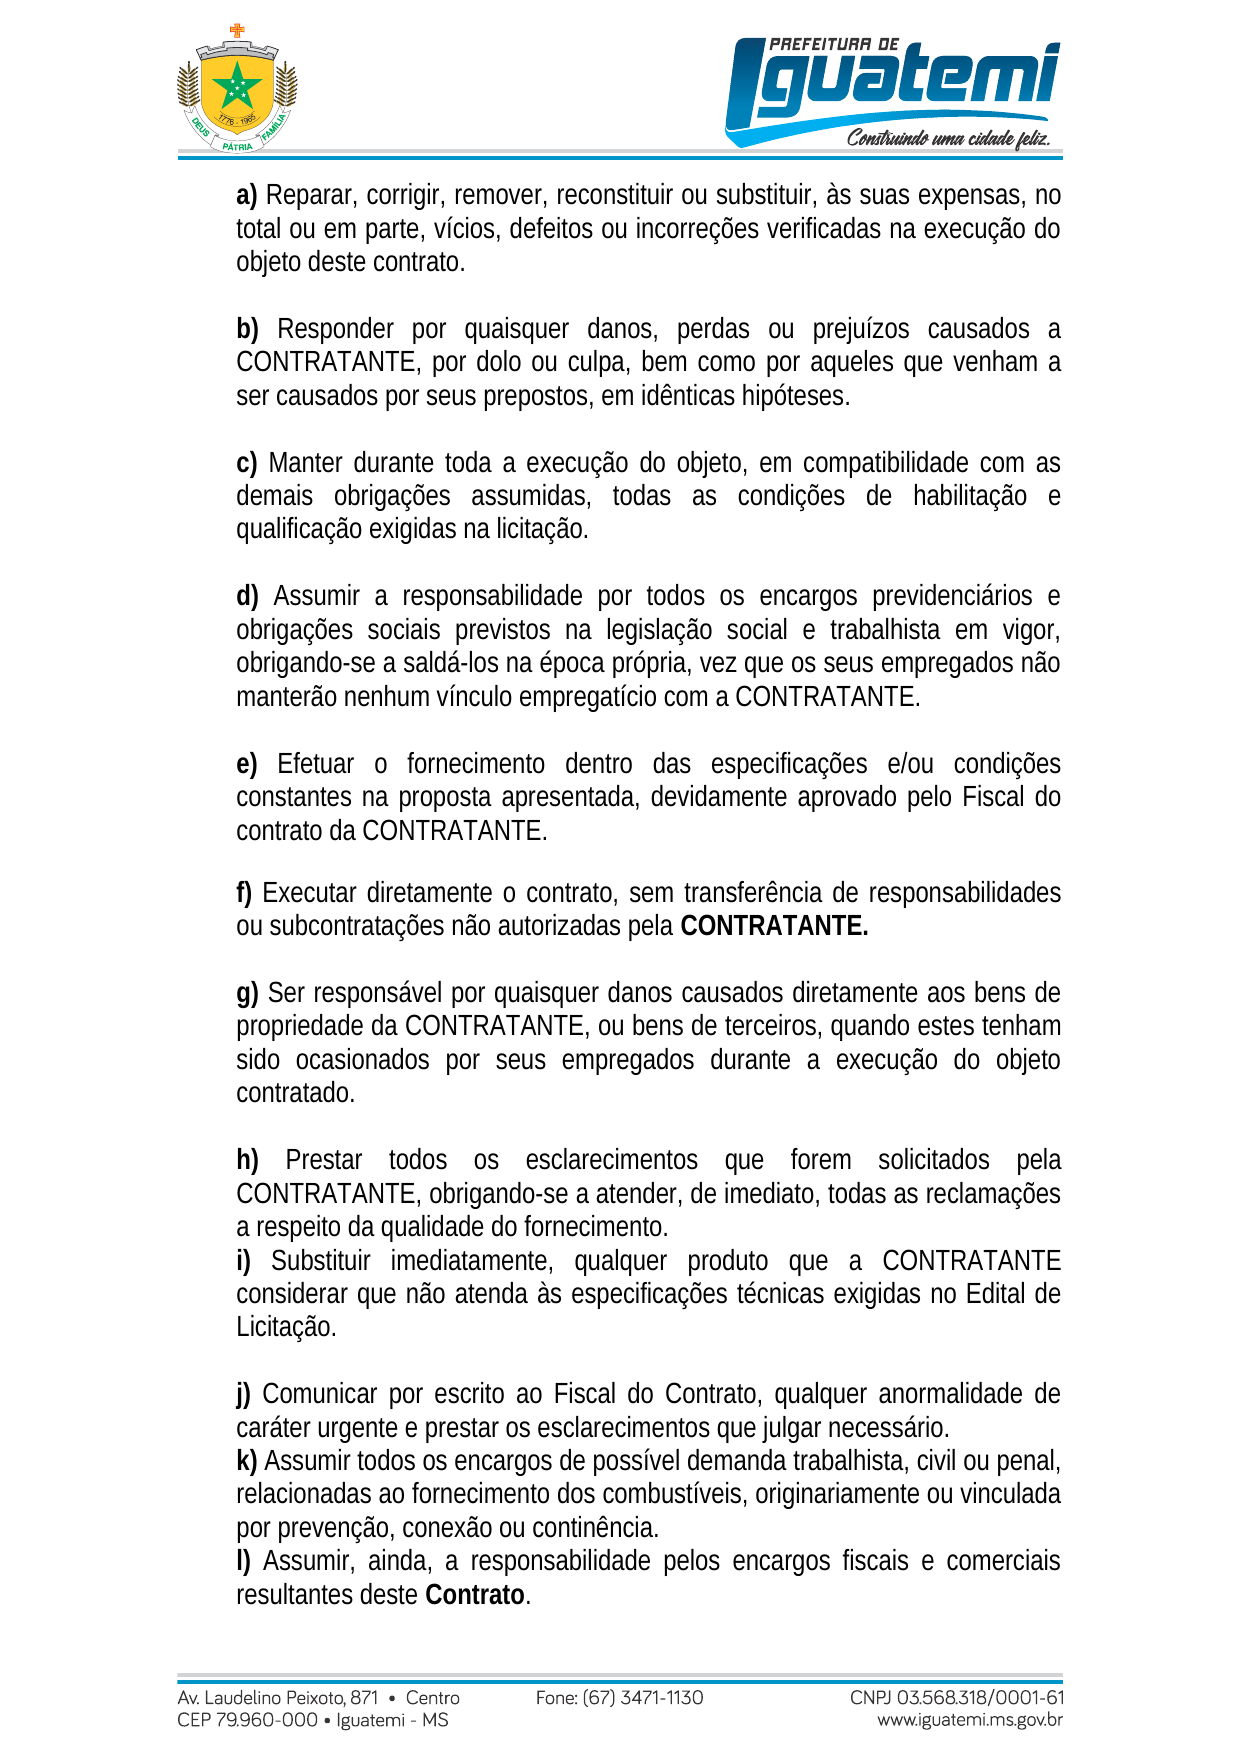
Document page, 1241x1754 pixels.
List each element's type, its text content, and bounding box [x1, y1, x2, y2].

text c) Manter durante toda a execução do objeto, em compatibilidade com as demais obrigações assumidas, todas as condições de habilitação e qualificação exigidas na licitação. [236, 445, 1063, 545]
text k) Assumir todos os encargos de possível demanda trabalhista, civil ou penal, relacionadas ao fornecimento dos combustíveis, originariamente ou vinculada por prevenção, conexão ou continência. [236, 1443, 1063, 1543]
text g) Ser responsável por quaisquer danos causados diretamente aos bens de propriedade da CONTRATANTE, ou bens de terceiros, quando estes tenham sido ocasionados por seus empregados durante a execução do objeto contratado. [236, 975, 1063, 1109]
text b) Responder por quaisquer danos, perdas ou prejuízos causados a CONTRATANTE, por dolo ou culpa, bem como por aqueles que venham a ser causados por seus prepostos, em idênticas hipóteses. [236, 311, 1063, 411]
text e) Efetuar o fornecimento dentro das especificações e/ou condições constantes na proposta apresentada, devidamente aprovado pelo Fiscal do contrato da CONTRATANTE. [236, 746, 1063, 846]
text i) Substituir imediatamente, qualquer produto que a CONTRATANTE considerar que não atenda às especificações técnicas exigidas no Edital de Licitação. [236, 1243, 1063, 1343]
text j) Comunicar por escrito ao Fiscal do Contrato, qualquer anormalidade de caráter urgente e prestar os esclarecimentos que julgar necessário. [236, 1376, 1063, 1443]
text a) Reparar, corrigir, remover, reconstituir ou substituir, às suas expensas, no total ou em parte, vícios, defeitos ou incorreções verificadas na execução do objeto deste contrato. [236, 177, 1063, 278]
text h) Prestar todos os esclarecimentos que forem solicitados pela CONTRATANTE, obrigando-se a atender, de imediato, todas as reclamações a respeito da qualidade do fornecimento. [236, 1142, 1063, 1243]
text l) Assumir, ainda, a responsabilidade pelos encargos fiscais e comerciais resultantes deste Contrato. [236, 1543, 1063, 1610]
text d) Assumir a responsabilidade por todos os encargos previdenciários e obrigações sociais previstos na legislação social e trabalhista em vigor, obrigando-se a saldá-los na época própria, vez que os seus empregados não manterão nenhum vínculo empregatício com a CONTRATANTE. [236, 578, 1063, 712]
text f) Executar diretamente o contrato, sem transferência de responsabilidades ou subcontratações não autorizadas pela CONTRATANTE. [236, 875, 1063, 942]
